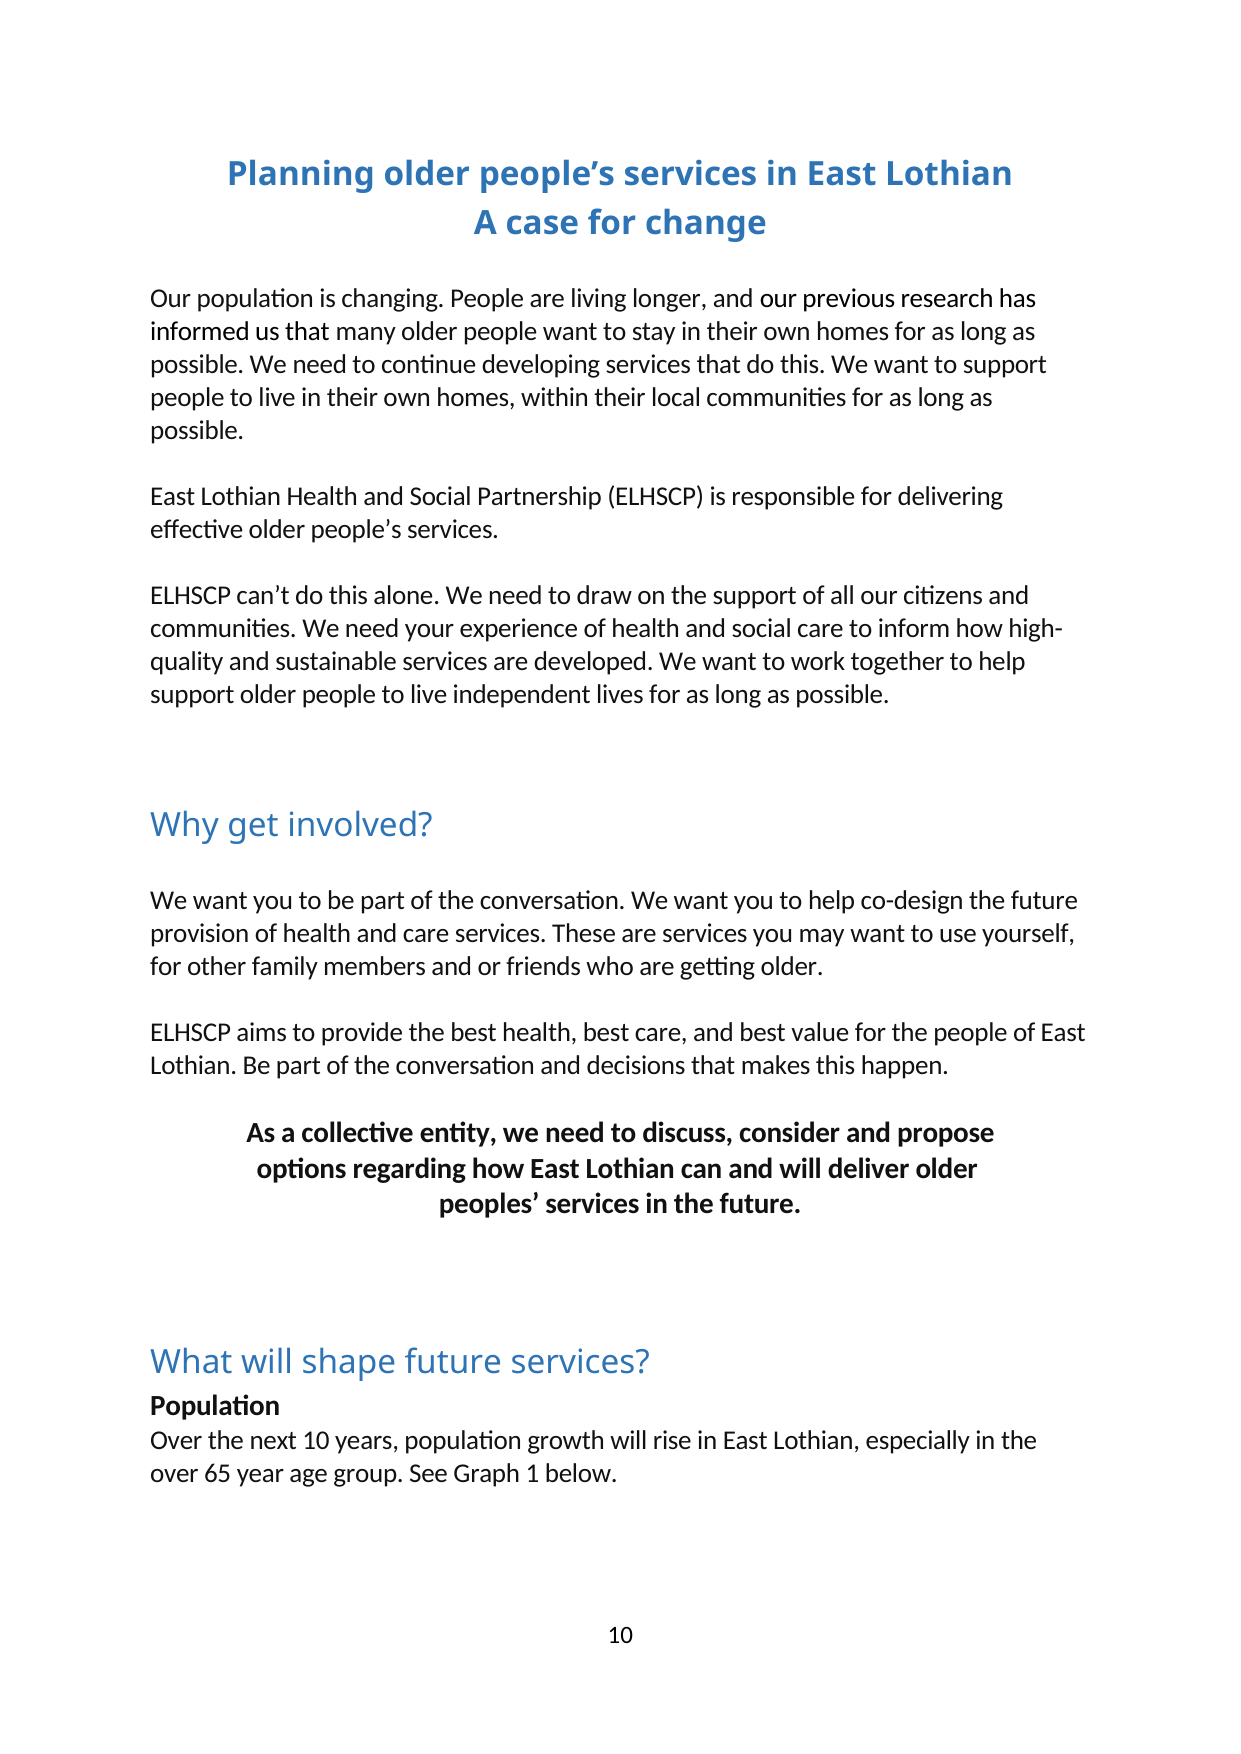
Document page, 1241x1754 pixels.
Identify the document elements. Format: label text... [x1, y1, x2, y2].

text East Lothian Health and Social Partnership (ELHSCP) is responsible for delivering effective older people’s services. [150, 479, 1090, 545]
text ELHSCP aims to provide the best health, best care, and best value for the people of East Lothian. Be part of the conversation and decisions that makes this happen. [150, 1015, 1090, 1081]
text We want you to be part of the conversation. We want you to help co-design the future provision of health and care services. These are services you may want to use yourself, for other family members and or friends who are getting older. [150, 850, 1090, 982]
text Population [150, 1387, 1090, 1423]
text As a collective entity, we need to discuss, consider and propose options regarding how East Lothian can and will deliver older peoples’ services in the future. [150, 1114, 1090, 1221]
subtitle What will shape future services? [150, 1338, 1090, 1384]
text Over the next 10 years, population growth will rise in East Lothian, especially in the over 65 year age group. See Graph 1 below. [150, 1423, 1090, 1489]
text Planning older people’s services in East Lothian A case for change [150, 150, 1090, 244]
subtitle Why get involved? [150, 801, 1090, 847]
text Our population is changing. People are living longer, and our previous research has informed us that many older people want to stay in their own homes for as long as possible. We need to continue developing services that do this. We want to support people to live in their own homes, within their local communities for as long as possible. [150, 248, 1090, 446]
text ELHSCP can’t do this alone. We need to draw on the support of all our citizens and communities. We need your experience of health and social care to inform how high-quality and sustainable services are developed. We want to work together to help support older people to live independent lives for as long as possible. [150, 545, 1090, 710]
